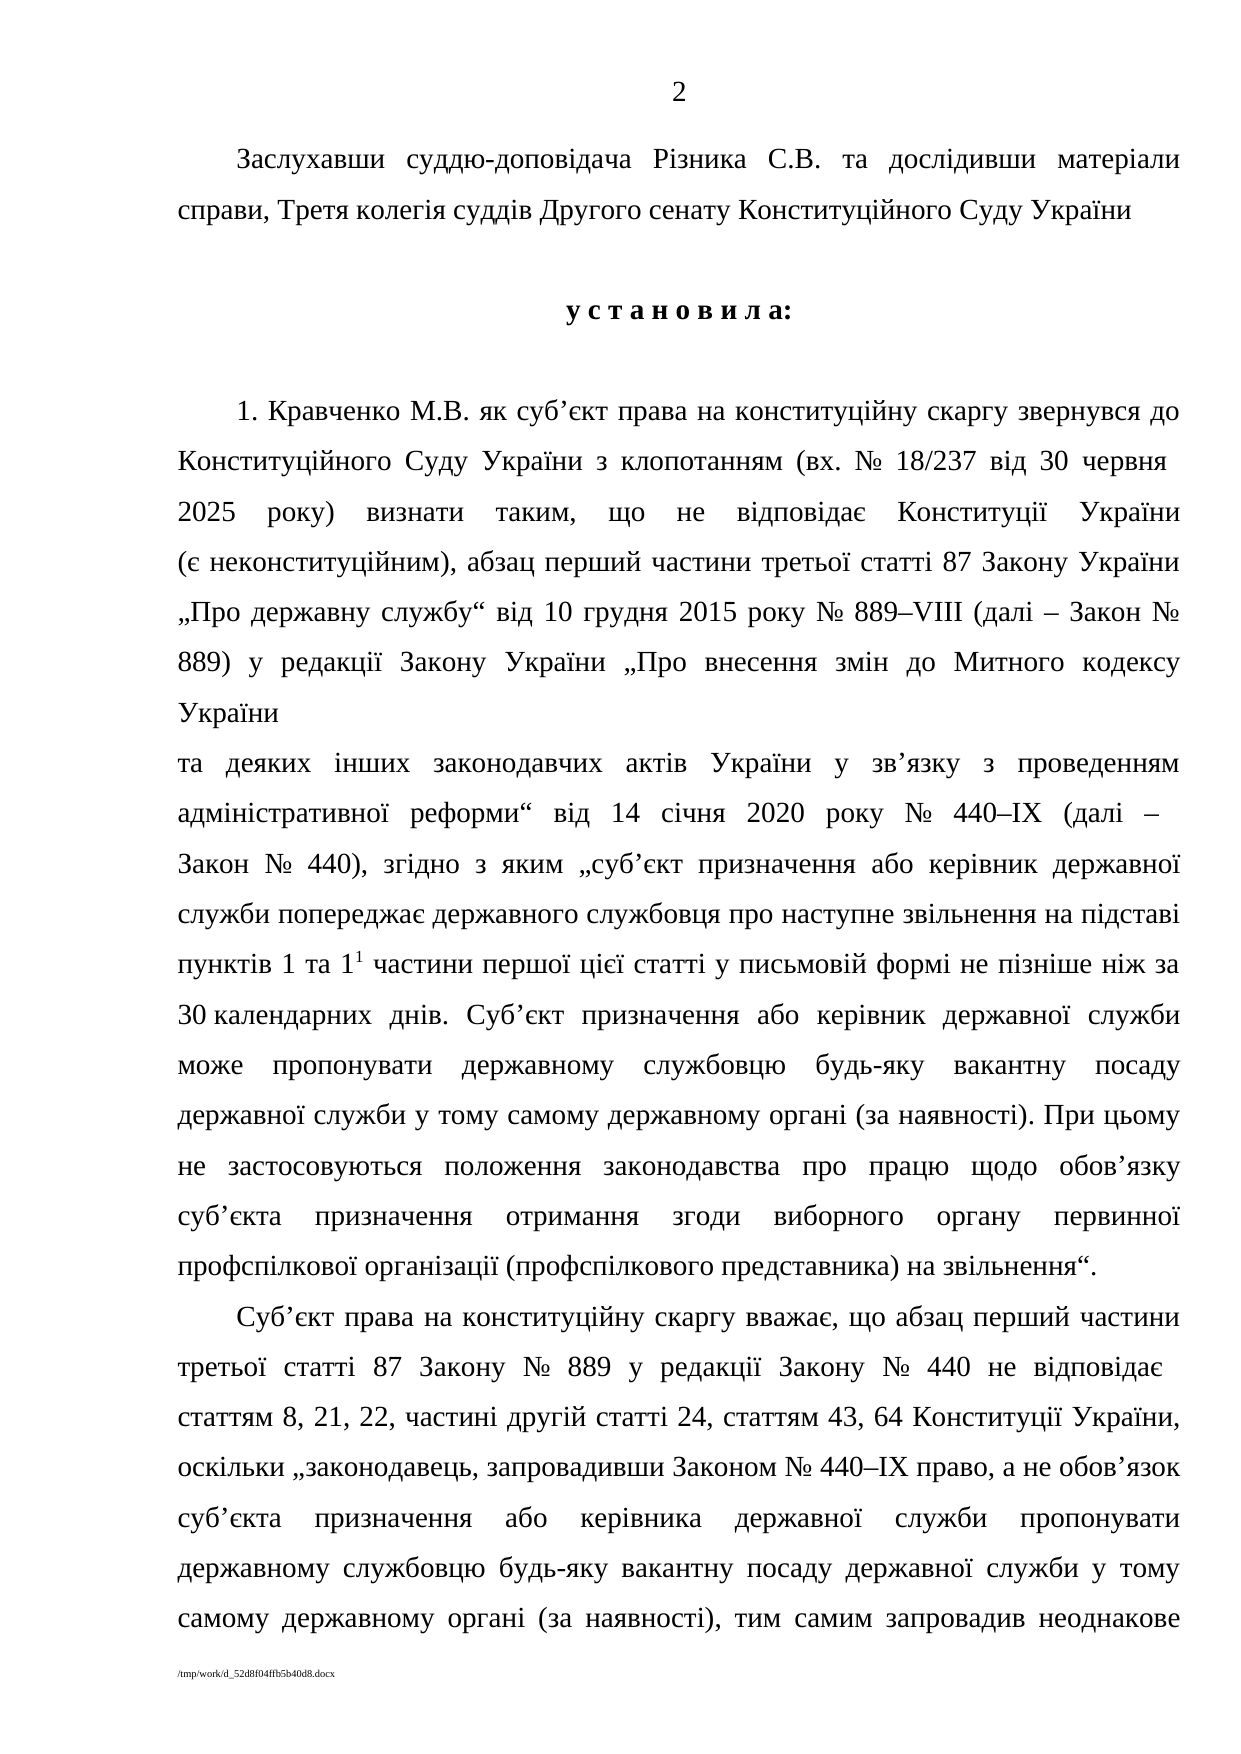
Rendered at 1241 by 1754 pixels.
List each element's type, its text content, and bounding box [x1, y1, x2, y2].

text у с т а н о в и л а: [177, 292, 1181, 326]
text 1. Кравченко М.В. як суб’єкт права на конституційну скаргу звернувся до Конституційного Суду України з клопотанням (вх. № 18/237 від 30 червня 2025 року) визнати таким, що не відповідає Конституції України (є неконституційним), абзац перший частини третьої статті 87 Закону України „Про державну службу“ від 10 грудня 2015 року № 889–VIII (далі – Закон № 889) у редакції Закону України „Про внесення змін до Митного кодексу України та деяких інших законодавчих актів України у зв’язку з проведенням адміністративної реформи“ від 14 січня 2020 року № 440–ІХ (далі – Закон № 440), згідно з яким „суб’єкт призначення або керівник державної служби попереджає державного службовця про наступне звільнення на підставі пунктів 1 та 11 частини першої цієї статті у письмовій формі не пізніше ніж за 30 календарних днів. Суб’єкт призначення або керівник державної служби може пропонувати державному службовцю будь-яку вакантну посаду державної служби у тому самому державному органі (за наявності). При цьому не застосовуються положення законодавства про працю щодо обов’язку суб’єкта призначення отримання згоди виборного органу первинної профспілкової організації (профспілкового представника) на звільнення“. [177, 393, 1181, 1282]
text Заслухавши суддю-доповідача Різника С.В. та дослідивши матеріали справи, Третя колегія суддів Другого сенату Конституційного Суду України [177, 141, 1181, 225]
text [177, 1299, 1181, 1634]
